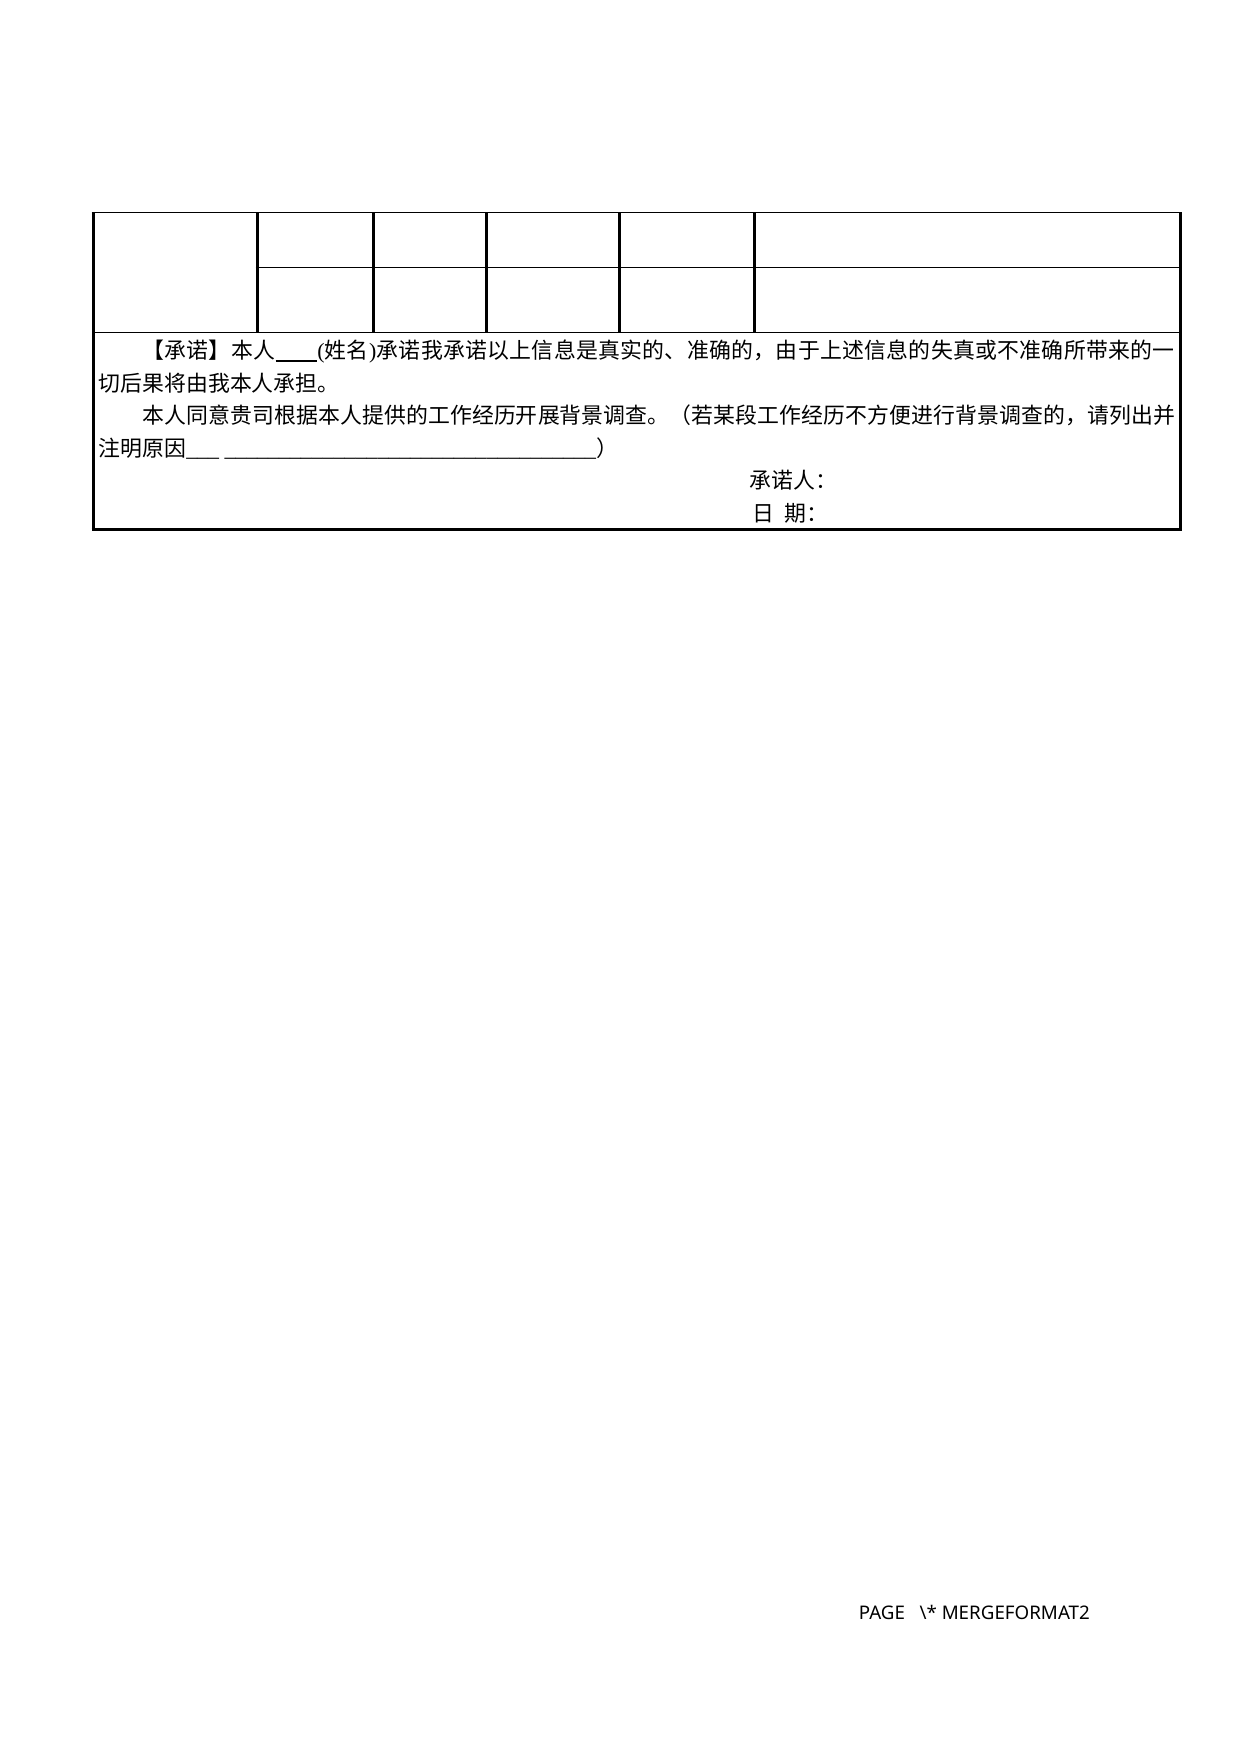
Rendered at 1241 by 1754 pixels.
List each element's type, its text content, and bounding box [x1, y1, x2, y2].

table_cell [756, 213, 1179, 267]
table_cell [375, 268, 485, 332]
table_cell [259, 268, 372, 332]
table_cell [621, 268, 753, 332]
table_cell [756, 268, 1179, 332]
table_cell [259, 213, 372, 267]
table_cell [375, 213, 485, 267]
table_cell [621, 213, 753, 267]
table_cell [488, 268, 618, 332]
table_cell [488, 213, 618, 267]
table_cell 【承诺】本人 (姓名)承诺我承诺以上信息是真实的、准确的，由于上述信息的失真或不准确所带来的一切后果将由我本人承担。 本人同意贵司根据本人提供的工作经历开展背景调查。（若某段工作经历不方便进行背景调查的，请列出并注明原因___ __________________________________） 承诺人： 日 期： [95, 333, 1179, 528]
